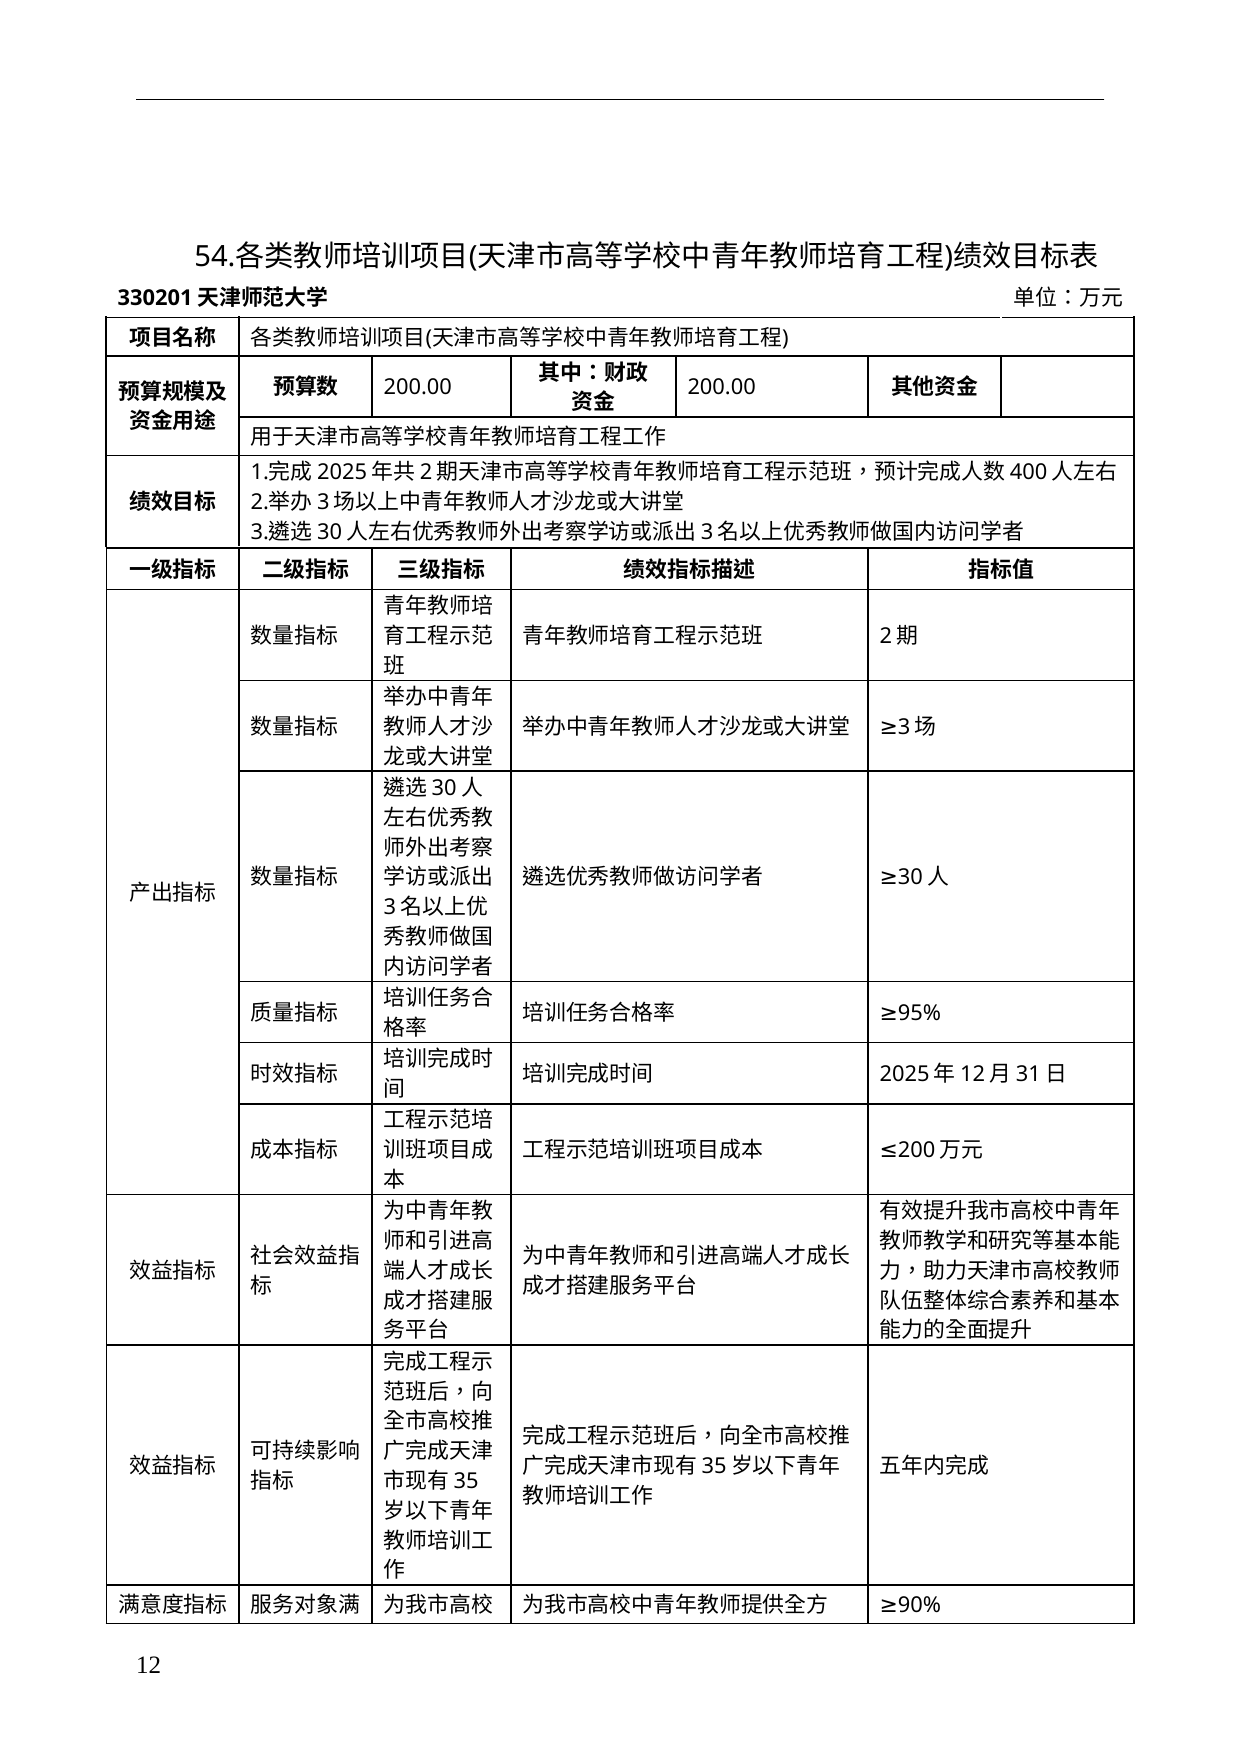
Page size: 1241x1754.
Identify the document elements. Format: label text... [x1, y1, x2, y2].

table_cell 遴选30人左右优秀教师外出考察学访或派出3名以上优秀教师做国内访问学者 [373, 772, 510, 981]
table_cell 产出指标 [107, 590, 238, 1194]
table_header 绩效指标描述 [512, 549, 867, 588]
table_cell 其中：财政 资金 [512, 357, 675, 416]
table_cell 成本指标 [240, 1105, 371, 1194]
table_cell 预算规模及资金用途 [107, 357, 238, 454]
table_cell 培训任务合格率 [373, 982, 510, 1042]
table_header 二级指标 [240, 549, 371, 588]
table_cell 培训完成时间 [512, 1043, 867, 1103]
table_cell 遴选优秀教师做访问学者 [512, 772, 867, 981]
table_header 330201天津师范大学 [107, 277, 1000, 316]
table_cell [1002, 357, 1133, 416]
table_header 单位：万元 [1002, 277, 1133, 316]
table_cell 1.完成2025年共2期天津市高等学校青年教师培育工程示范班，预计完成人数400人左右 2.举办3场以上中青年教师人才沙龙或大讲堂 3.遴选30人左右优秀教师外出考察学访或派出3名以上优秀教师做国内访问学者 [240, 456, 1133, 545]
table_cell ≤200万元 [869, 1105, 1133, 1194]
table_cell ≥90% [869, 1586, 1133, 1623]
table_cell 数量指标 [240, 681, 371, 770]
table_cell 2期 [869, 590, 1133, 679]
table_cell 为中青年教师和引进高端人才成长成才搭建服务平台 [512, 1195, 867, 1344]
table_cell 效益指标 [107, 1195, 238, 1344]
table_cell 用于天津市高等学校青年教师培育工程工作 [240, 418, 1133, 454]
table_cell 五年内完成 [869, 1346, 1133, 1584]
table_cell 满意度指标 [107, 1586, 238, 1623]
table_cell 200.00 [677, 357, 867, 416]
table_cell 为中青年教师和引进高端人才成长成才搭建服务平台 [373, 1195, 510, 1344]
table_cell 举办中青年教师人才沙龙或大讲堂 [512, 681, 867, 770]
table_cell 培训完成时间 [373, 1043, 510, 1103]
table_cell 200.00 [373, 357, 510, 416]
table_cell 2025年12月31日 [869, 1043, 1133, 1103]
table_cell 工程示范培训班项目成本 [373, 1105, 510, 1194]
table_cell 举办中青年教师人才沙龙或大讲堂 [373, 681, 510, 770]
table_cell 为我市高校中青年教师提供全方位、多方面的课程，满足不同类型教师的学习需求 [512, 1586, 867, 1623]
table_cell 数量指标 [240, 772, 371, 981]
table_cell ≥30人 [869, 772, 1133, 981]
table_cell 其他资金 [869, 357, 1000, 416]
table_cell 为我市高校中青年教师提供全方位、多方面的课程，满足不同类型教师的学习需求 [373, 1586, 510, 1623]
table_cell ≥3场 [869, 681, 1133, 770]
table_header 一级指标 [107, 549, 238, 588]
table_cell 可持续影响指标 [240, 1346, 371, 1584]
table_cell 绩效目标 [107, 456, 238, 545]
text 54.各类教师培训项目(天津市高等学校中青年教师培育工程)绩效目标表 [136, 235, 1104, 275]
table_cell 效益指标 [107, 1346, 238, 1584]
table_cell 项目名称 [107, 318, 238, 355]
table_cell 青年教师培育工程示范班 [512, 590, 867, 679]
table_cell 预算数 [240, 357, 371, 416]
table_cell 完成工程示范班后，向全市高校推广完成天津市现有35岁以下青年教师培训工作 [373, 1346, 510, 1584]
table_cell 社会效益指标 [240, 1195, 371, 1344]
table_cell 服务对象满意度指标 [240, 1586, 371, 1623]
table_header 三级指标 [373, 549, 510, 588]
table_cell 青年教师培育工程示范班 [373, 590, 510, 679]
table_cell 培训任务合格率 [512, 982, 867, 1042]
table_cell 工程示范培训班项目成本 [512, 1105, 867, 1194]
table_cell 数量指标 [240, 590, 371, 679]
table_cell 各类教师培训项目(天津市高等学校中青年教师培育工程) [240, 318, 1133, 355]
table_cell 有效提升我市高校中青年教师教学和研究等基本能力，助力天津市高校教师队伍整体综合素养和基本能力的全面提升 [869, 1195, 1133, 1344]
table_cell 质量指标 [240, 982, 371, 1042]
table_header 指标值 [869, 549, 1133, 588]
table_cell ≥95% [869, 982, 1133, 1042]
table_cell 时效指标 [240, 1043, 371, 1103]
table_cell 完成工程示范班后，向全市高校推广完成天津市现有35岁以下青年教师培训工作 [512, 1346, 867, 1584]
